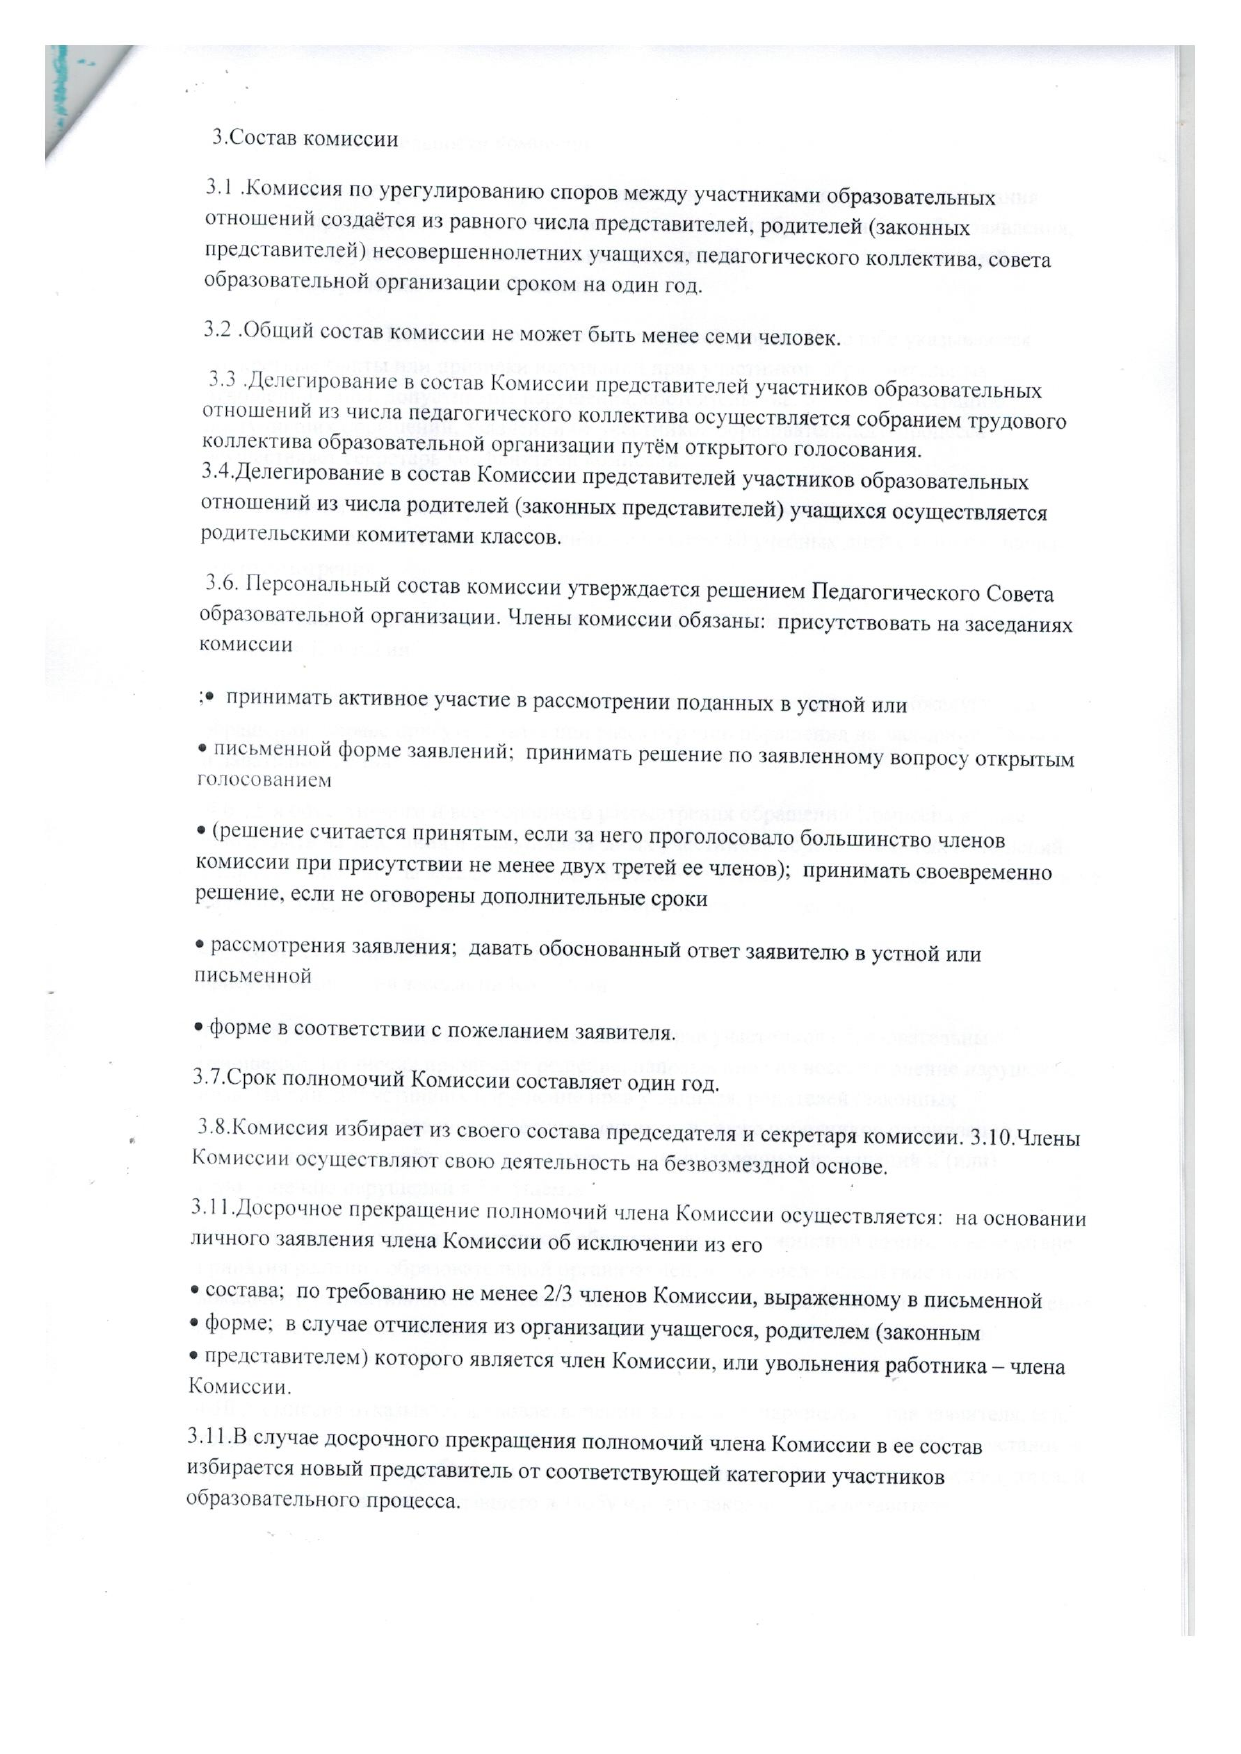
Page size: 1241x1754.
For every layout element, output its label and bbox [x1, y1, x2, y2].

picture [29, 29, 1211, 1653]
